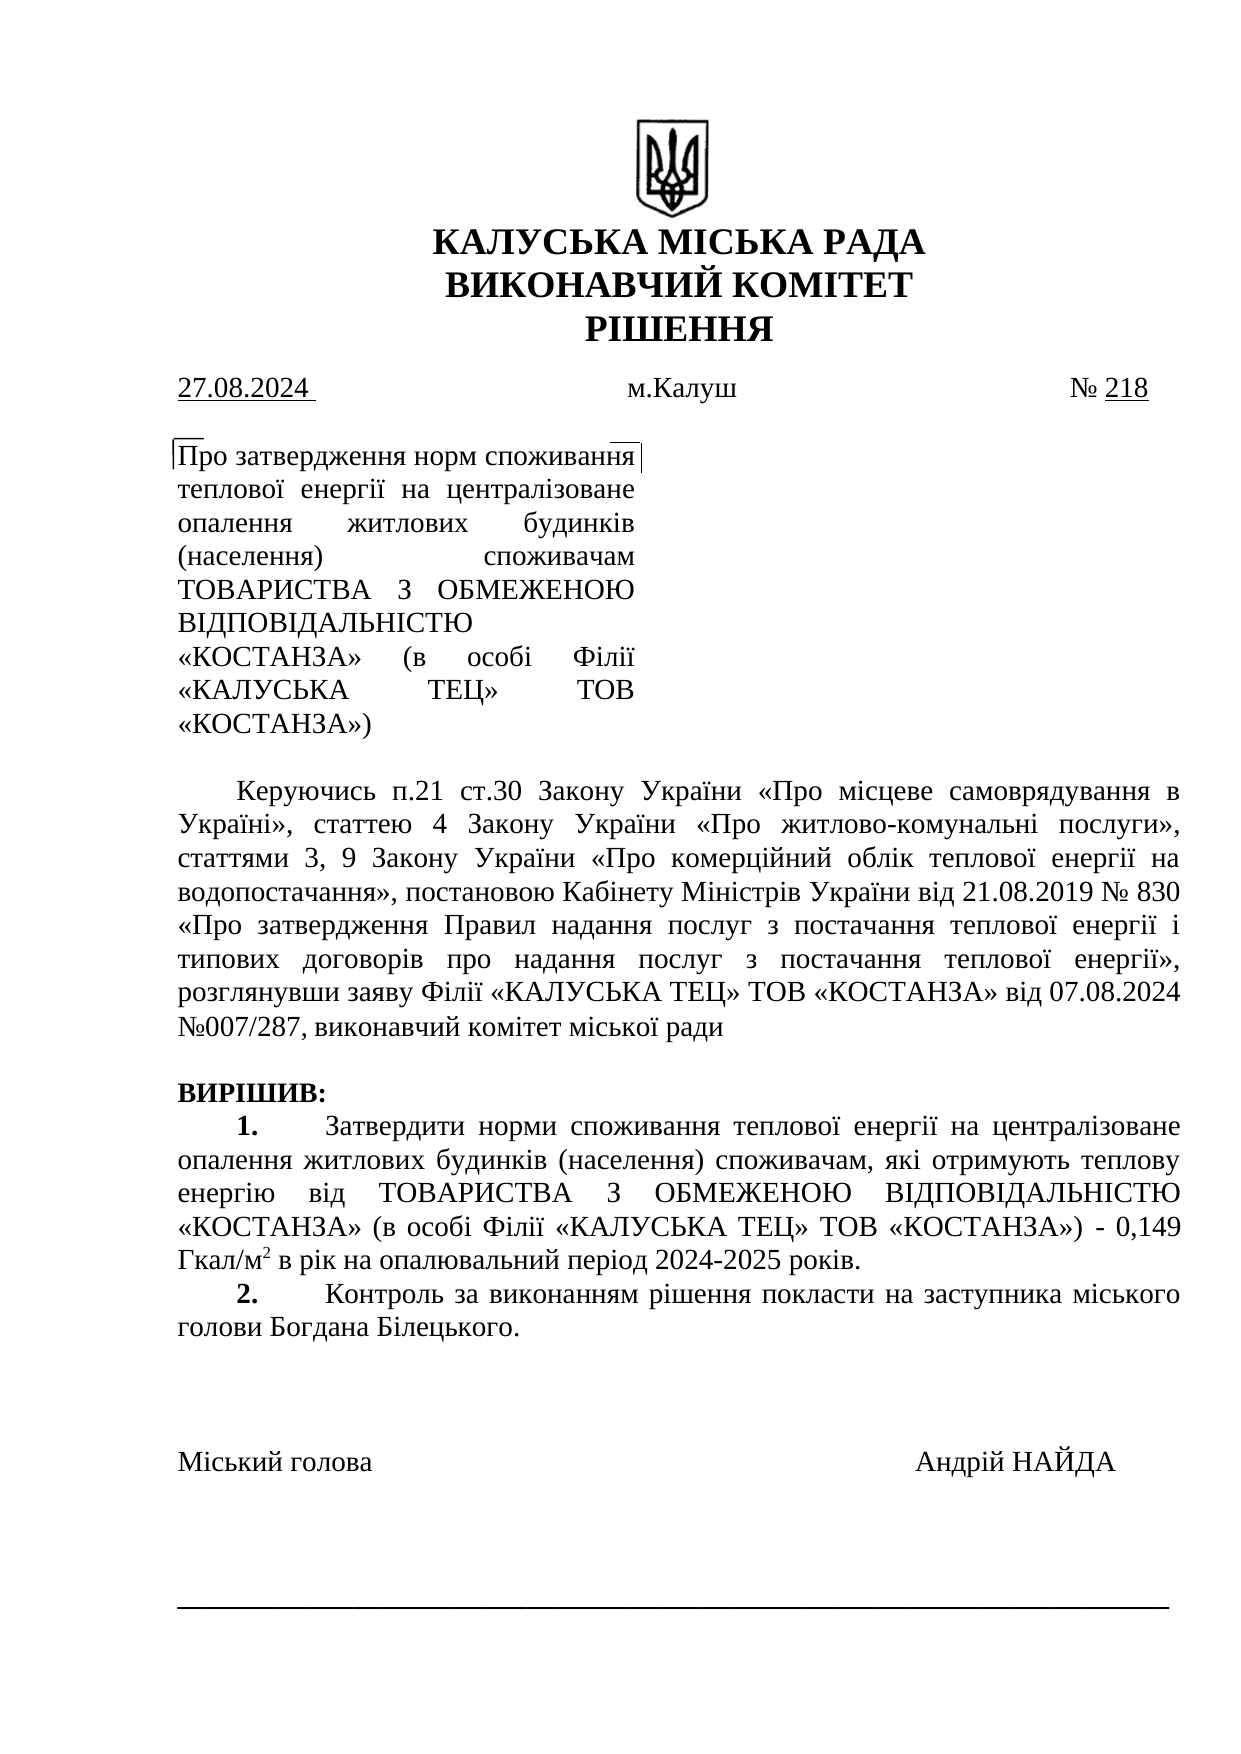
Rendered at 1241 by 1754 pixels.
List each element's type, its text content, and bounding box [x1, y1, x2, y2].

text 27.08.2024 м.Калуш № 218 [177, 371, 1181, 404]
subtitle РІШЕННЯ [177, 306, 1181, 349]
text 1. Затвердити норми споживання теплової енергії на централізоване опалення житлових будинків (населення) споживачам, які отримують теплову енергію від ТОВАРИСТВА З ОБМЕЖЕНОЮ ВІДПОВІДАЛЬНІСТЮ «КОСТАНЗА» (в особі Філії «КАЛУСЬКА ТЕЦ» ТОВ «КОСТАНЗА») - 0,149 Гкал/м2 в рік на опалювальний період 2024-2025 років. [177, 1108, 1181, 1276]
subtitle ВИКОНАВЧИЙ КОМІТЕТ [177, 263, 1181, 306]
text Керуючись п.21 ст.30 Закону України «Про місцеве самоврядування в Україні», статтею 4 Закону України «Про житлово-комунальні послуги», статтями 3, 9 Закону України «Про комерційний облік теплової енергії на водопостачання», постановою Кабінету Міністрів України від 21.08.2019 № 830 «Про затвердження Правил надання послуг з постачання теплової енергії і типових договорів про надання послуг з постачання теплової енергії», розглянувши заяву Філії «КАЛУСЬКА ТЕЦ» ТОВ «КОСТАНЗА» від 07.08.2024 №007/287, виконавчий комітет міської ради [177, 773, 1181, 1043]
text ВИРІШИВ: [177, 1076, 1181, 1108]
text Міський голова Андрій НАЙДА [177, 1444, 1181, 1477]
text Про затвердження норм споживання теплової енергії на централізоване опалення житлових будинків (населення) споживачам ТОВАРИСТВА З ОБМЕЖЕНОЮ ВІДПОВІДАЛЬНІСТЮ «КОСТАНЗА» (в особі Філії «КАЛУСЬКА ТЕЦ» ТОВ «КОСТАНЗА») [177, 438, 635, 739]
subtitle КАЛУСЬКА МІСЬКА РАДА [177, 220, 1181, 263]
text ____________________________________________________________________ [177, 1578, 1181, 1611]
text 2. Контроль за виконанням рішення покласти на заступника міського голови Богдана Білецького. [177, 1276, 1181, 1343]
